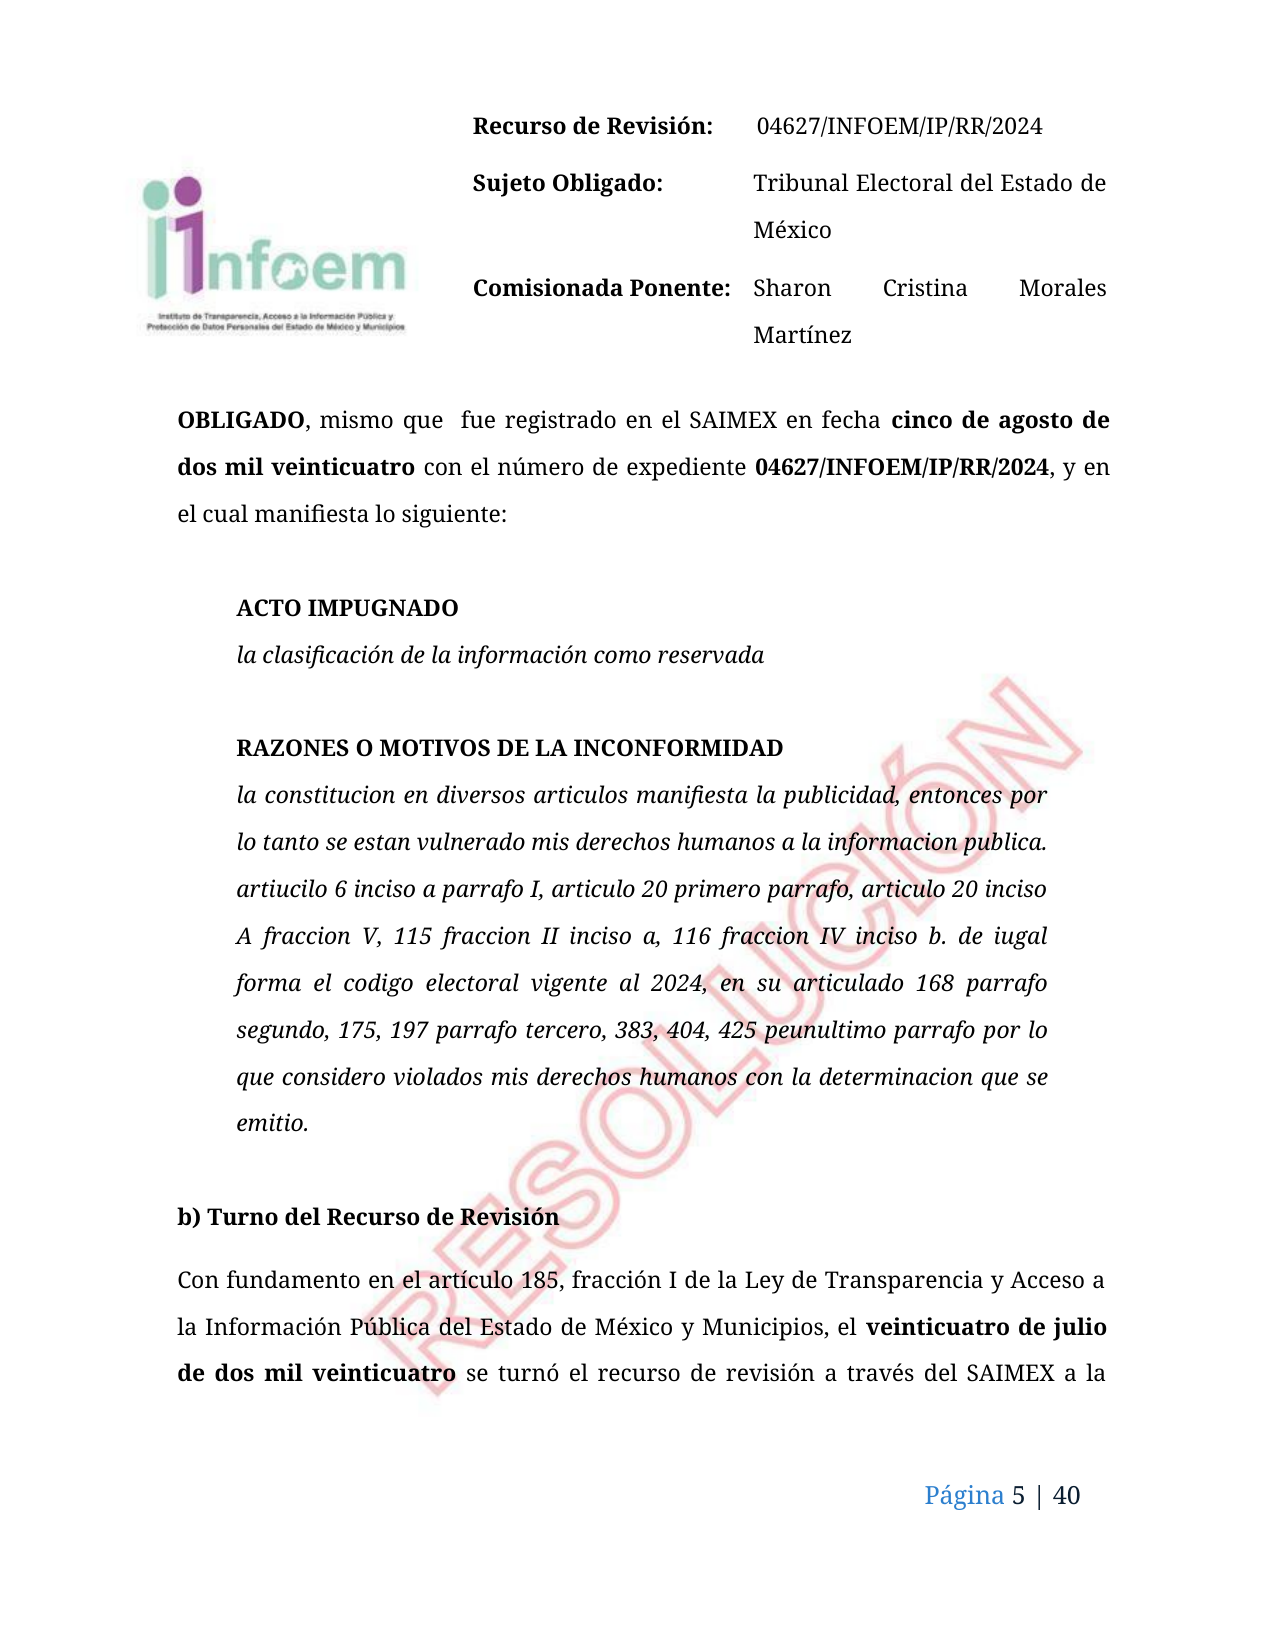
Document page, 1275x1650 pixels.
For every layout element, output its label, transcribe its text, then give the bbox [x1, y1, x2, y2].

text ACTO IMPUGNADO [236, 592, 1051, 623]
text RAZONES O MOTIVOS DE LA INCONFORMIDAD [236, 732, 1051, 764]
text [177, 404, 1110, 529]
text la constitucion en diversos articulos manifiesta la publicidad, entonces por lo tanto se estan vulnerado mis derechos humanos a la informacion publica. artiucilo 6 inciso a parrafo I, articulo 20 primero parrafo, articulo 20 inciso A fraccion V, 115 fraccion II inciso a, 116 fraccion IV inciso b. de iugal forma el codigo electoral vigente al 2024, en su articulado 168 parrafo segundo, 175, 197 parrafo tercero, 383, 404, 425 peunultimo parrafo por lo que considero violados mis derechos humanos con la determinacion que se emitio. [236, 779, 1051, 1139]
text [177, 1264, 1107, 1389]
text la clasificación de la información como reservada [236, 639, 1051, 670]
picture [13, 111, 1275, 1650]
text b) Turno del Recurso de Revisión [177, 1201, 1107, 1232]
